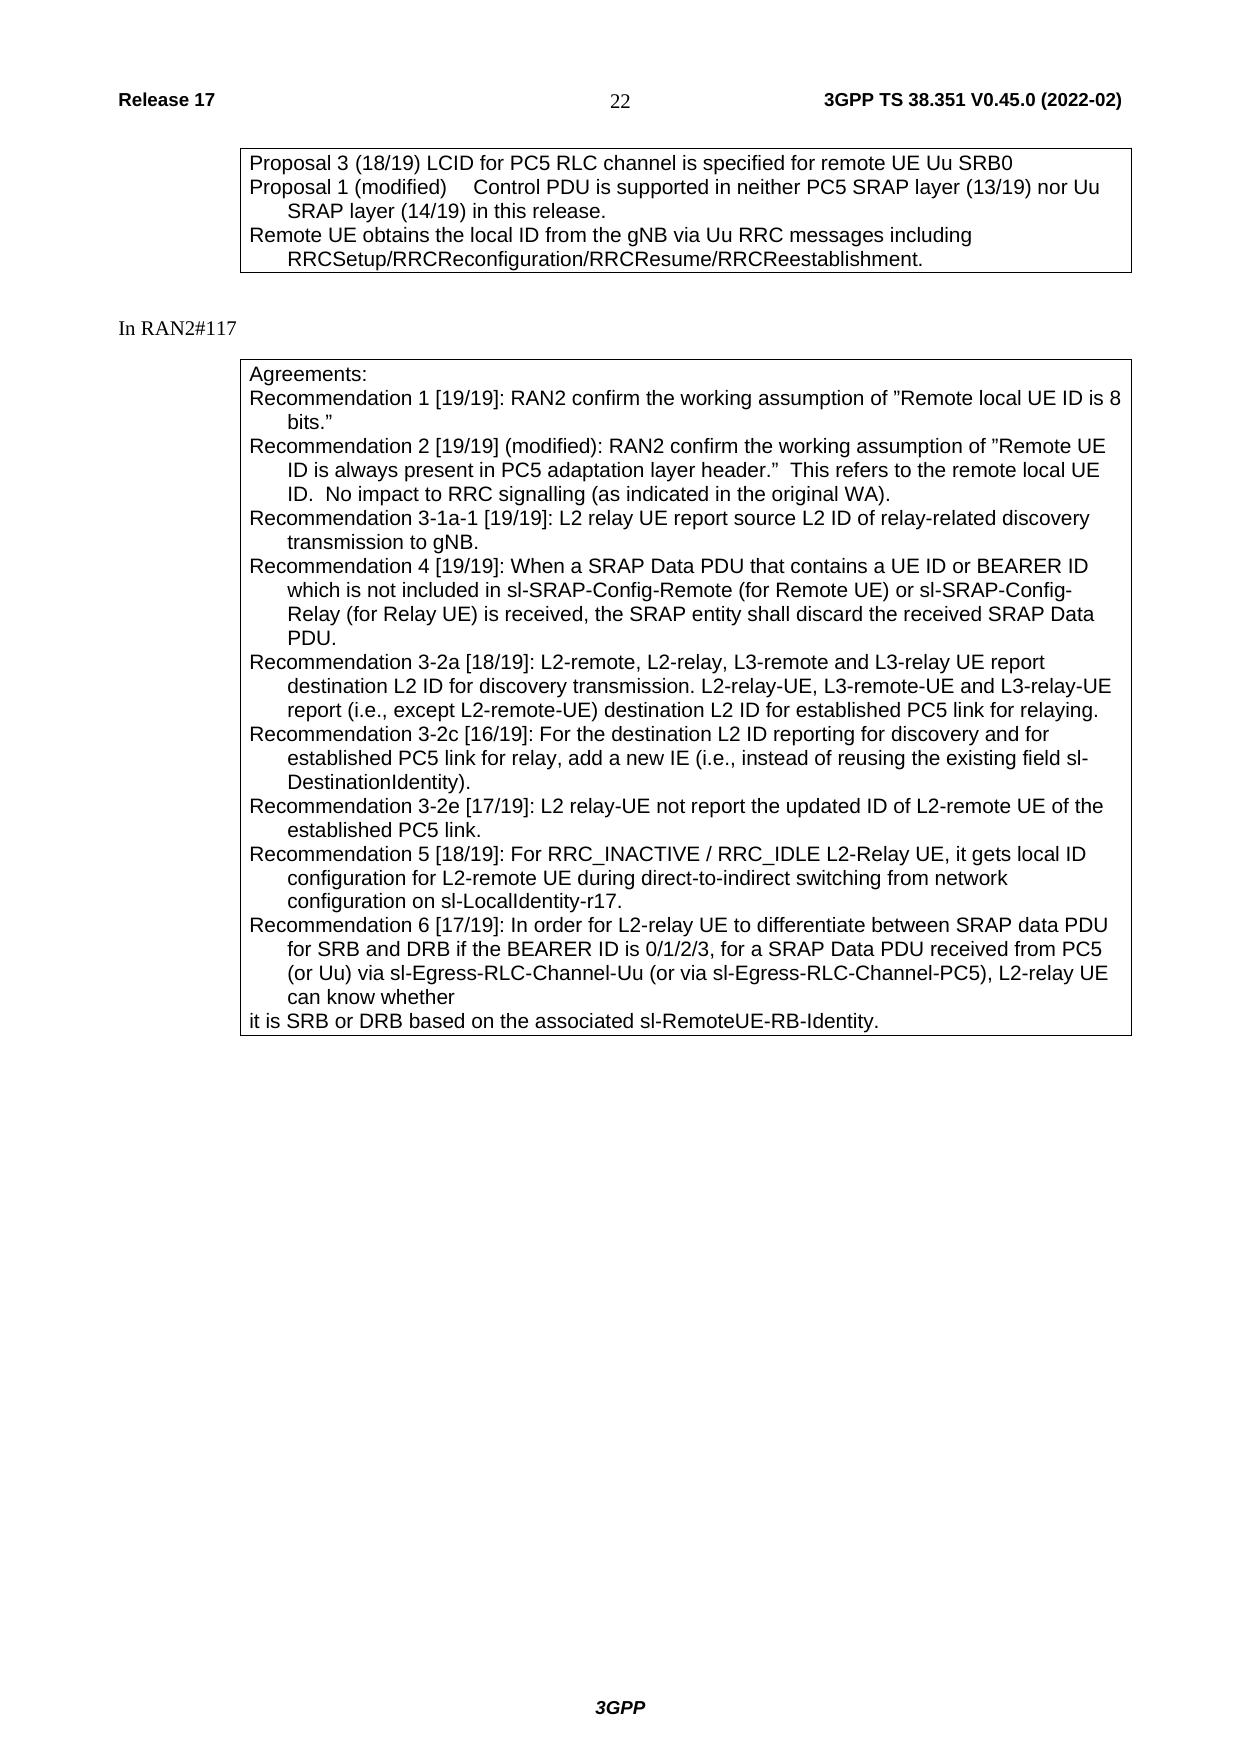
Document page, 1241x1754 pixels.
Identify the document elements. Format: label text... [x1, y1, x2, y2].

text Proposal 1 (modified) Control PDU is supported in neither PC5 SRAP layer (13/19) nor Uu SRAP layer (14/19) in this release. [241, 171, 1131, 219]
text Proposal 3 (18/19) LCID for PC5 RLC channel is specified for remote UE Uu SRB0 [241, 149, 1131, 171]
text Remote UE obtains the local ID from the gNB via Uu RRC messages including RRCSetup/RRCReconfiguration/RRCResume/RRCReestablishment. [241, 219, 1131, 272]
